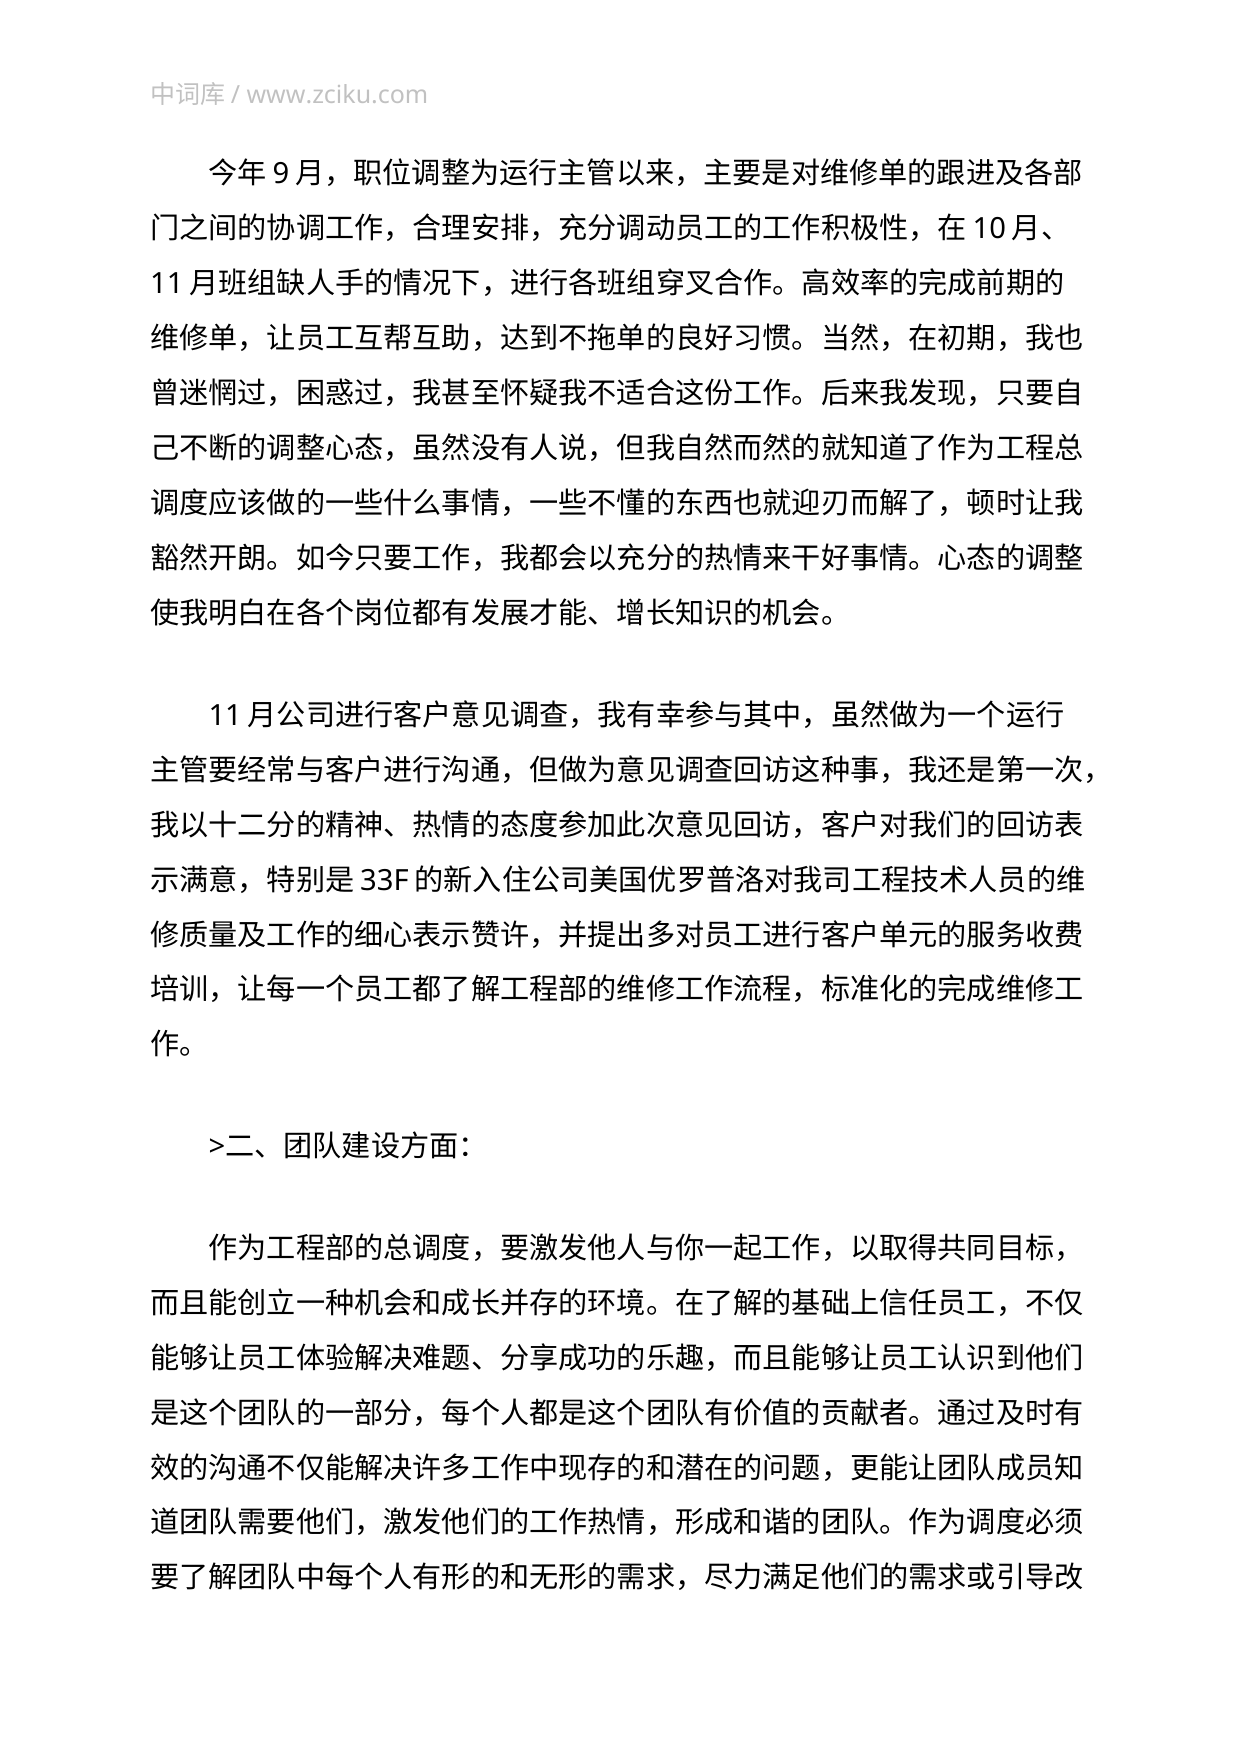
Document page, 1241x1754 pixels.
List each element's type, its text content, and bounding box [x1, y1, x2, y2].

text 11月公司进行客户意见调查，我有幸参与其中，虽然做为一个运行主管要经常与客户进行沟通，但做为意见调查回访这种事，我还是第一次，我以十二分的精神、热情的态度参加此次意见回访，客户对我们的回访表示满意，特别是33F的新入住公司美国优罗普洛对我司工程技术人员的维修质量及工作的细心表示赞许，并提出多对员工进行客户单元的服务收费培训，让每一个员工都了解工程部的维修工作流程，标准化的完成维修工作。 [150, 691, 1090, 1063]
text >二、团队建设方面： [150, 1123, 1090, 1165]
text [150, 1224, 1090, 1596]
text 今年9月，职位调整为运行主管以来，主要是对维修单的跟进及各部门之间的协调工作，合理安排，充分调动员工的工作积极性，在10月、11月班组缺人手的情况下，进行各班组穿叉合作。高效率的完成前期的维修单，让员工互帮互助，达到不拖单的良好习惯。当然，在初期，我也曾迷惘过，困惑过，我甚至怀疑我不适合这份工作。后来我发现，只要自己不断的调整心态，虽然没有人说，但我自然而然的就知道了作为工程总调度应该做的一些什么事情，一些不懂的东西也就迎刃而解了，顿时让我豁然开朗。如今只要工作，我都会以充分的热情来干好事情。心态的调整使我明白在各个岗位都有发展才能、增长知识的机会。 [150, 150, 1090, 632]
